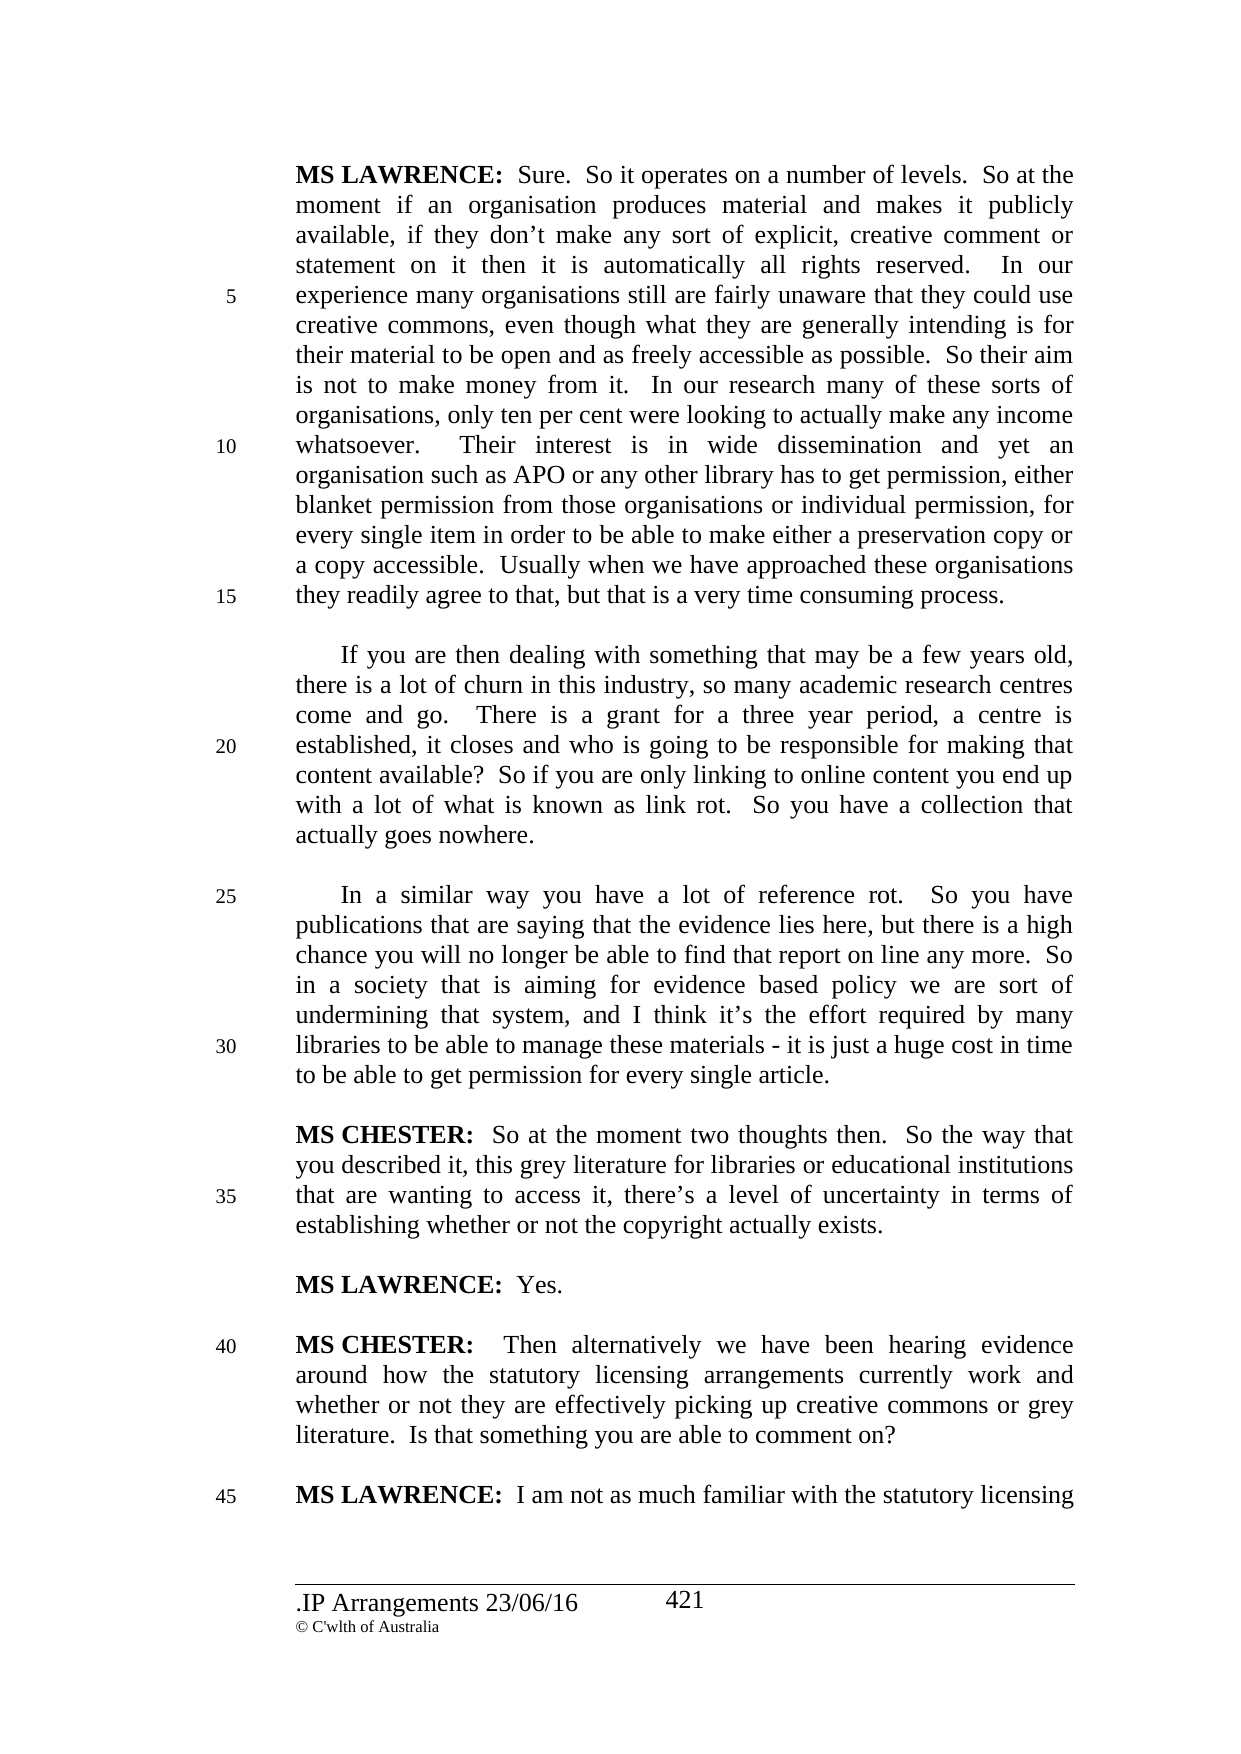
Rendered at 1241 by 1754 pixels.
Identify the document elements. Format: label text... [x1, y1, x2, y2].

text MS CHESTER: So at the moment two thoughts then. So the way that you described it, this grey literature for libraries or educational institutions that are wanting to access it, there’s a level of uncertainty in terms of establishing whether or not the copyright actually exists. [295, 1119, 1075, 1239]
text MS CHESTER: Then alternatively we have been hearing evidence around how the statutory licensing arrangements currently work and whether or not they are effectively picking up creative commons or grey literature. Is that something you are able to comment on? [295, 1329, 1075, 1449]
text In a similar way you have a lot of reference rot. So you have publications that are saying that the evidence lies here, but there is a high chance you will no longer be able to find that report on line any more. So in a society that is aiming for evidence based policy we are sort of undermining that system, and I think it’s the effort required by many libraries to be able to manage these materials - it is just a huge cost in time to be able to get permission for every single article. [295, 879, 1075, 1089]
text If you are then dealing with something that may be a few years old, there is a lot of churn in this industry, so many academic research centres come and go. There is a grant for a three year period, a centre is established, it closes and who is going to be responsible for making that content available? So if you are only linking to online content you end up with a lot of what is known as link rot. So you have a collection that actually goes nowhere. [295, 639, 1075, 849]
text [295, 1479, 1075, 1509]
text MS LAWRENCE: Sure. So it operates on a number of levels. So at the moment if an organisation produces material and makes it publicly available, if they don’t make any sort of explicit, creative comment or statement on it then it is automatically all rights reserved. In our experience many organisations still are fairly unaware that they could use creative commons, even though what they are generally intending is for their material to be open and as freely accessible as possible. So their aim is not to make money from it. In our research many of these sorts of organisations, only ten per cent were looking to actually make any income whatsoever. Their interest is in wide dissemination and yet an organisation such as APO or any other library has to get permission, either blanket permission from those organisations or individual permission, for every single item in order to be able to make either a preservation copy or a copy accessible. Usually when we have approached these organisations they readily agree to that, but that is a very time consuming process. [295, 159, 1075, 609]
text MS LAWRENCE: Yes. [295, 1269, 1075, 1299]
